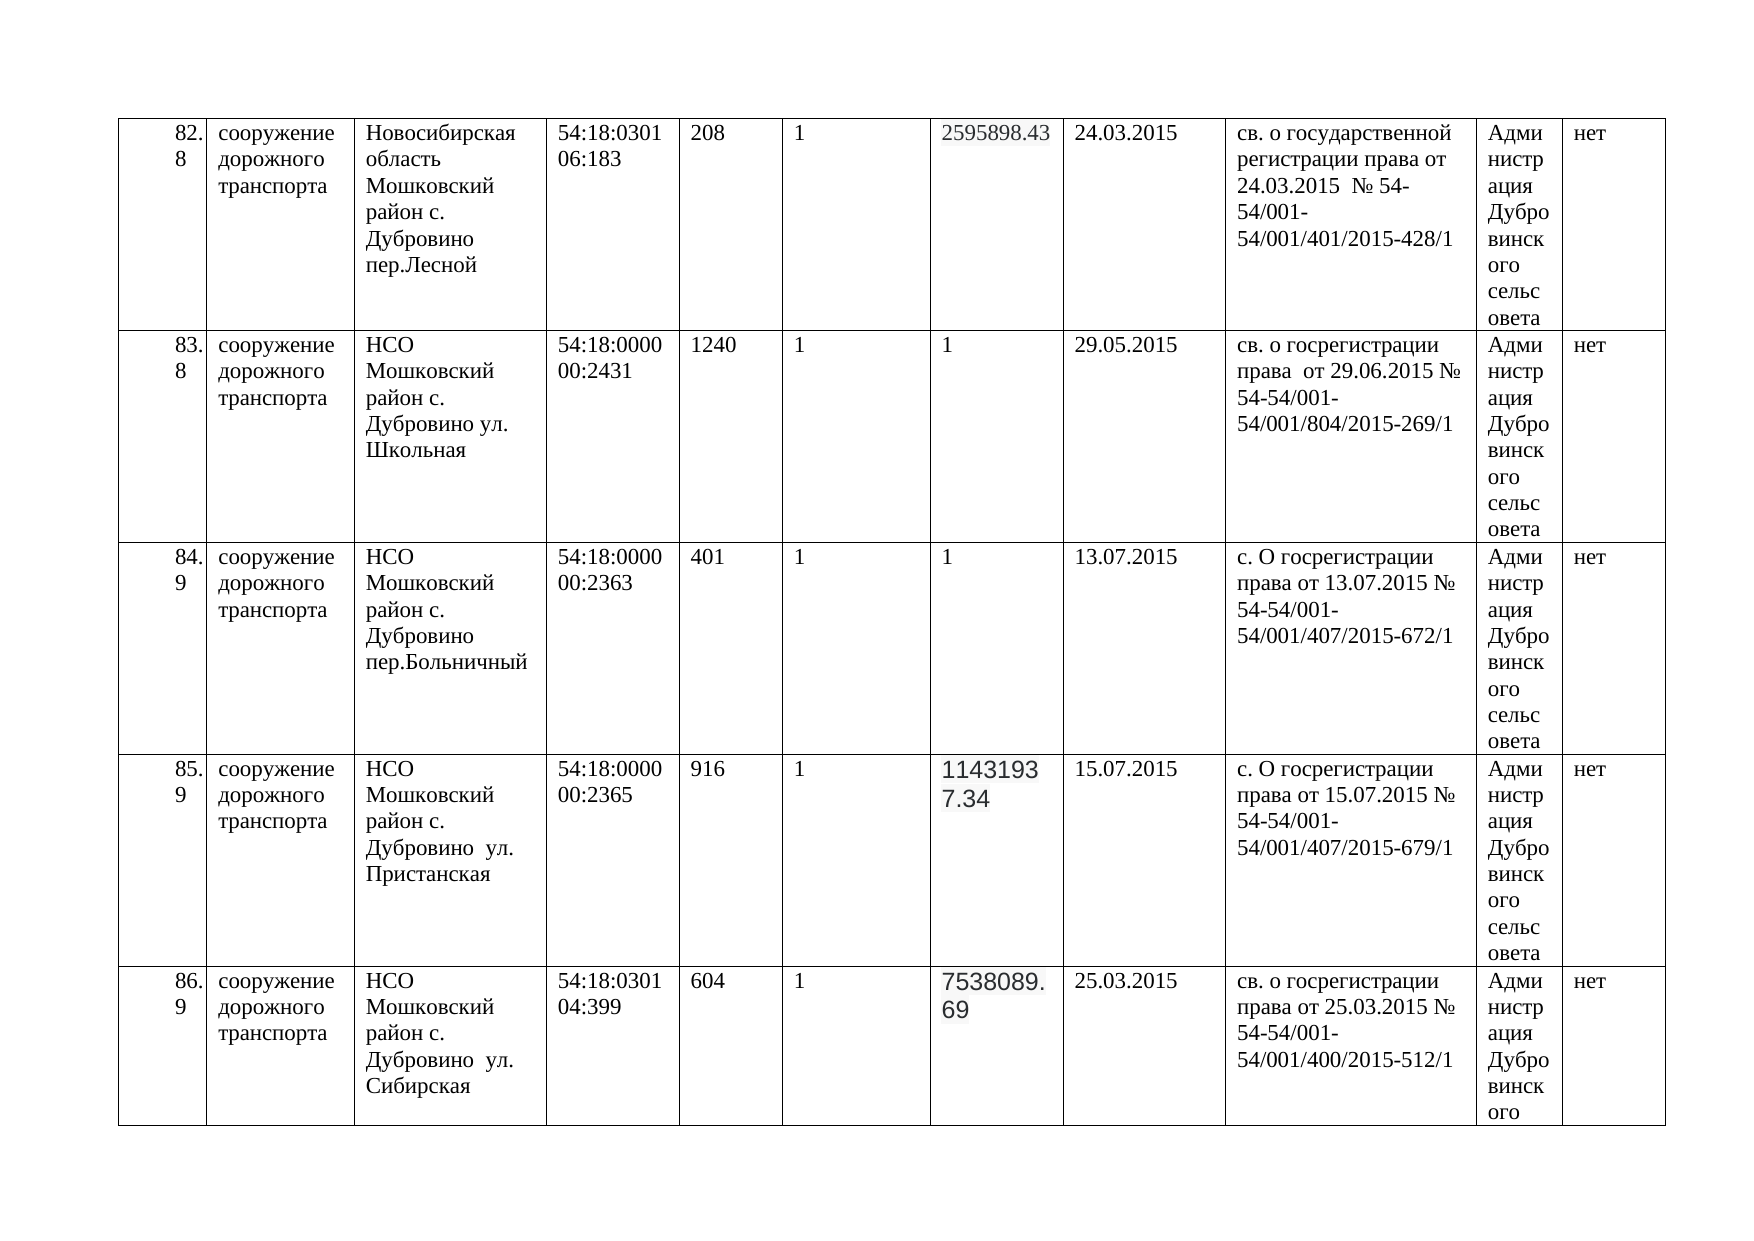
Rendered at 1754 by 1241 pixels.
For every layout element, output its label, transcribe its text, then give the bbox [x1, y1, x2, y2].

table_cell 1 [783, 331, 930, 542]
table_cell нет [1563, 119, 1665, 330]
table_cell НСО Мошковский район с. Дубровино пер.Больничный [355, 543, 546, 754]
table_cell НСО Мошковский район с. Дубровино ул. Пристанская [355, 755, 546, 966]
table_cell сооружение дорожного транспорта [207, 543, 354, 754]
table_cell с. О госрегистрации права от 15.07.2015 № 54-54/001-54/001/407/2015-679/1 [1226, 755, 1476, 966]
table_cell нет [1563, 331, 1665, 542]
table_cell 54:18:030104:399 [547, 967, 679, 1125]
table_cell 208 [680, 119, 782, 330]
table_cell 1 [783, 967, 930, 1125]
table_cell 7538089.69 [931, 967, 1063, 1125]
table_cell св. о госрегистрации права от 29.06.2015 № 54-54/001-54/001/804/2015-269/1 [1226, 331, 1476, 542]
table_cell 11431937.34 [931, 755, 1063, 966]
table_cell 1 [783, 755, 930, 966]
table_cell Администрация Дубровинского сельсовета [1477, 543, 1562, 754]
table_cell 1 [783, 119, 930, 330]
table_cell Администрация Дубровинского сельсовета [1477, 755, 1562, 966]
table_cell 91 [119, 755, 206, 966]
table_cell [1226, 967, 1476, 1125]
table_cell 1 [931, 331, 1063, 542]
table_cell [1477, 119, 1562, 330]
table_cell 604 [680, 967, 782, 1125]
table_cell 54:18:000000:2431 [547, 331, 679, 542]
table_cell 13.07.2015 [1064, 543, 1225, 754]
table_cell 90 [119, 543, 206, 754]
table_cell 89 [119, 331, 206, 542]
table_cell 1240 [680, 331, 782, 542]
table_cell 54:18:030106:183 [547, 119, 679, 330]
table_cell 54:18:000000:2363 [547, 543, 679, 754]
table_cell сооружение дорожного транспорта [207, 331, 354, 542]
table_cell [355, 967, 546, 1125]
table_cell Новосибирская область Мошковский район с. Дубровино пер.Лесной [355, 119, 546, 330]
table_cell 401 [680, 543, 782, 754]
table_cell 1 [783, 543, 930, 754]
table_cell 24.03.2015 [1064, 119, 1225, 330]
table_cell сооружение дорожного транспорта [207, 755, 354, 966]
table_cell 1 [931, 543, 1063, 754]
table_cell 25.03.2015 [1064, 967, 1225, 1125]
table_cell 92 [119, 967, 206, 1125]
table_cell Администрация Дубровинского сельсовета [1477, 331, 1562, 542]
table_cell 54:18:000000:2365 [547, 755, 679, 966]
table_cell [1477, 967, 1562, 1125]
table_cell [207, 967, 354, 1125]
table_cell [207, 119, 354, 330]
table_cell НСО Мошковский район с. Дубровино ул. Школьная [355, 331, 546, 542]
table_cell 2595898.43 [931, 119, 1063, 330]
table_cell с. О госрегистрации права от 13.07.2015 № 54-54/001-54/001/407/2015-672/1 [1226, 543, 1476, 754]
table_cell нет [1563, 967, 1665, 1125]
table_cell 88 [119, 119, 206, 330]
table_cell 916 [680, 755, 782, 966]
table_cell 29.05.2015 [1064, 331, 1225, 542]
table_cell нет [1563, 755, 1665, 966]
table_cell св. о государственной регистрации права от 24.03.2015 № 54-54/001-54/001/401/2015-428/1 [1226, 119, 1476, 330]
table_cell 15.07.2015 [1064, 755, 1225, 966]
table_cell нет [1563, 543, 1665, 754]
